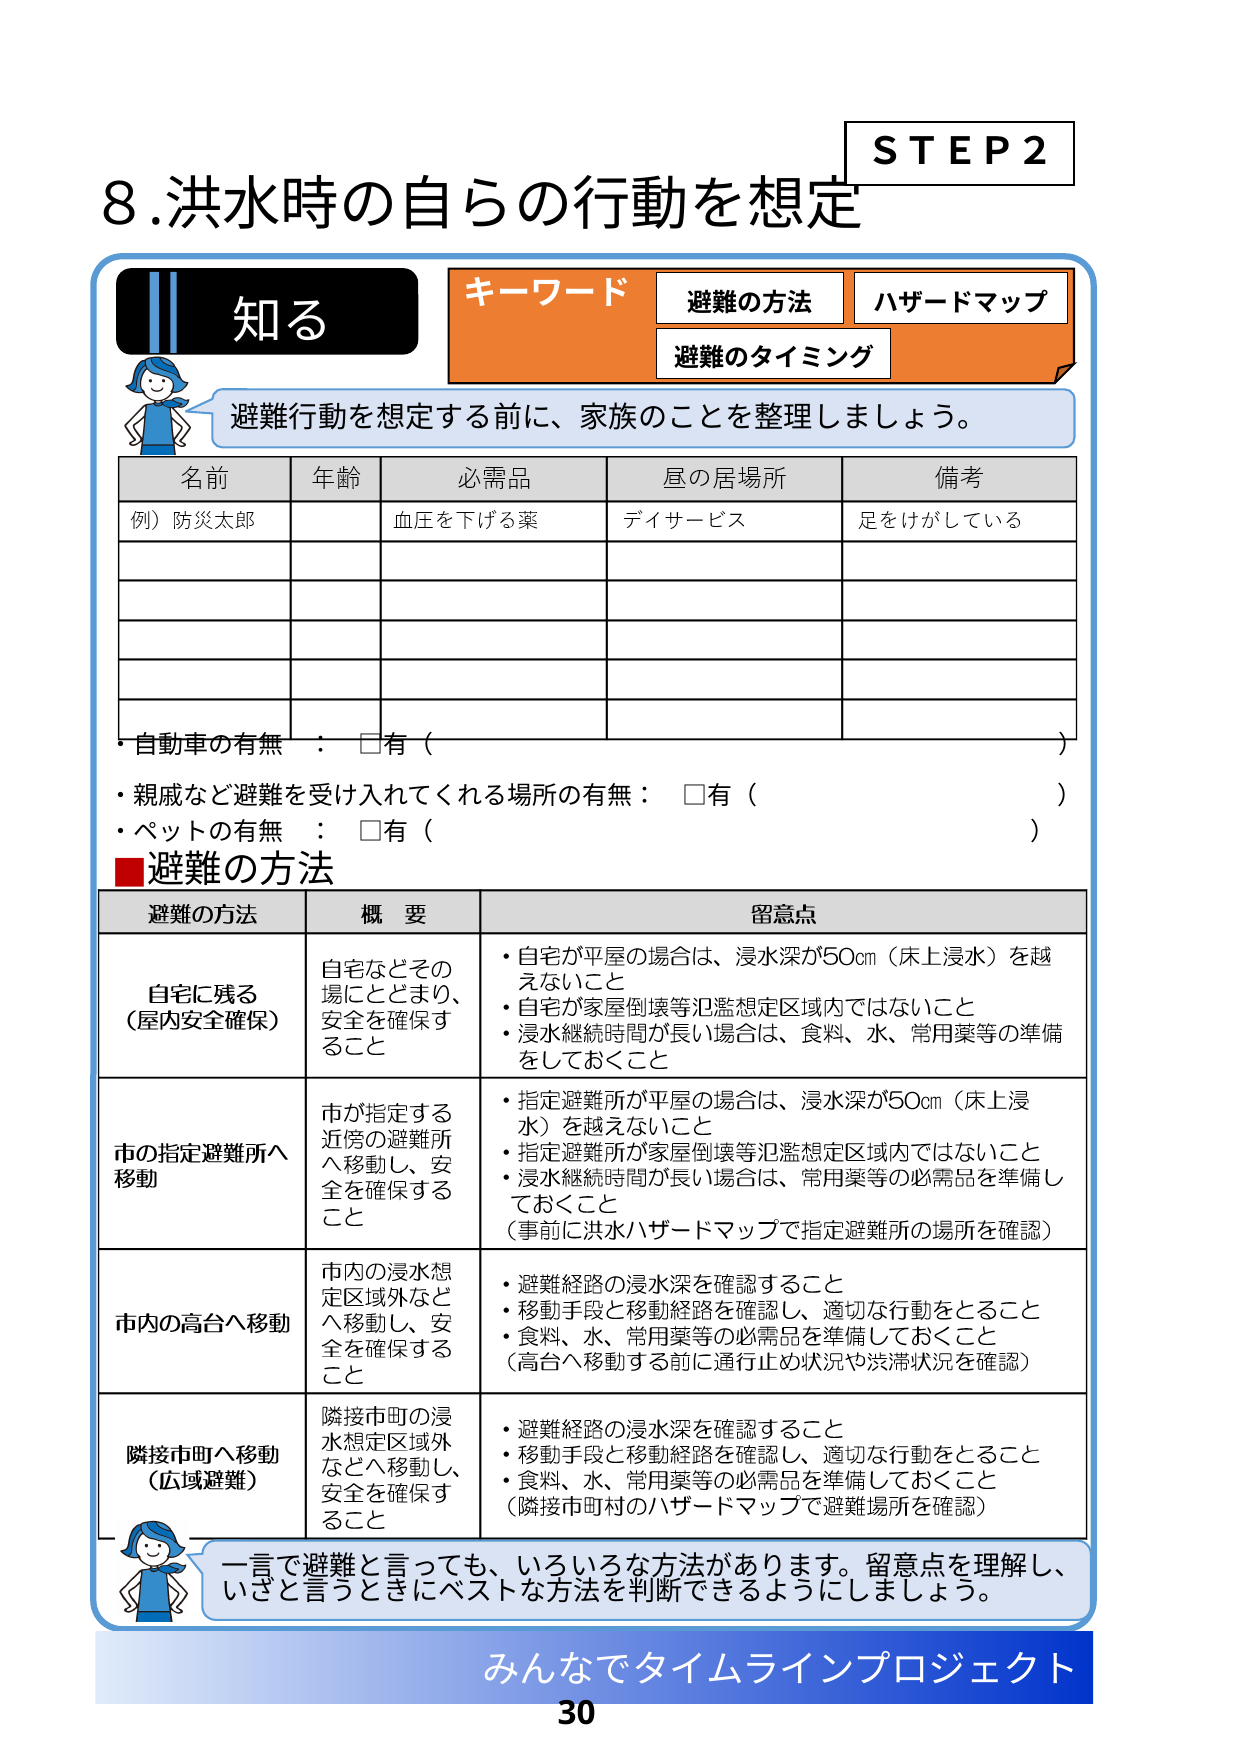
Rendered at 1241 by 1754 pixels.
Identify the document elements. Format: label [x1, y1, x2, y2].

picture [97, 889, 1088, 1544]
picture [361, 734, 380, 741]
picture [139, 737, 152, 741]
picture [117, 456, 1078, 741]
